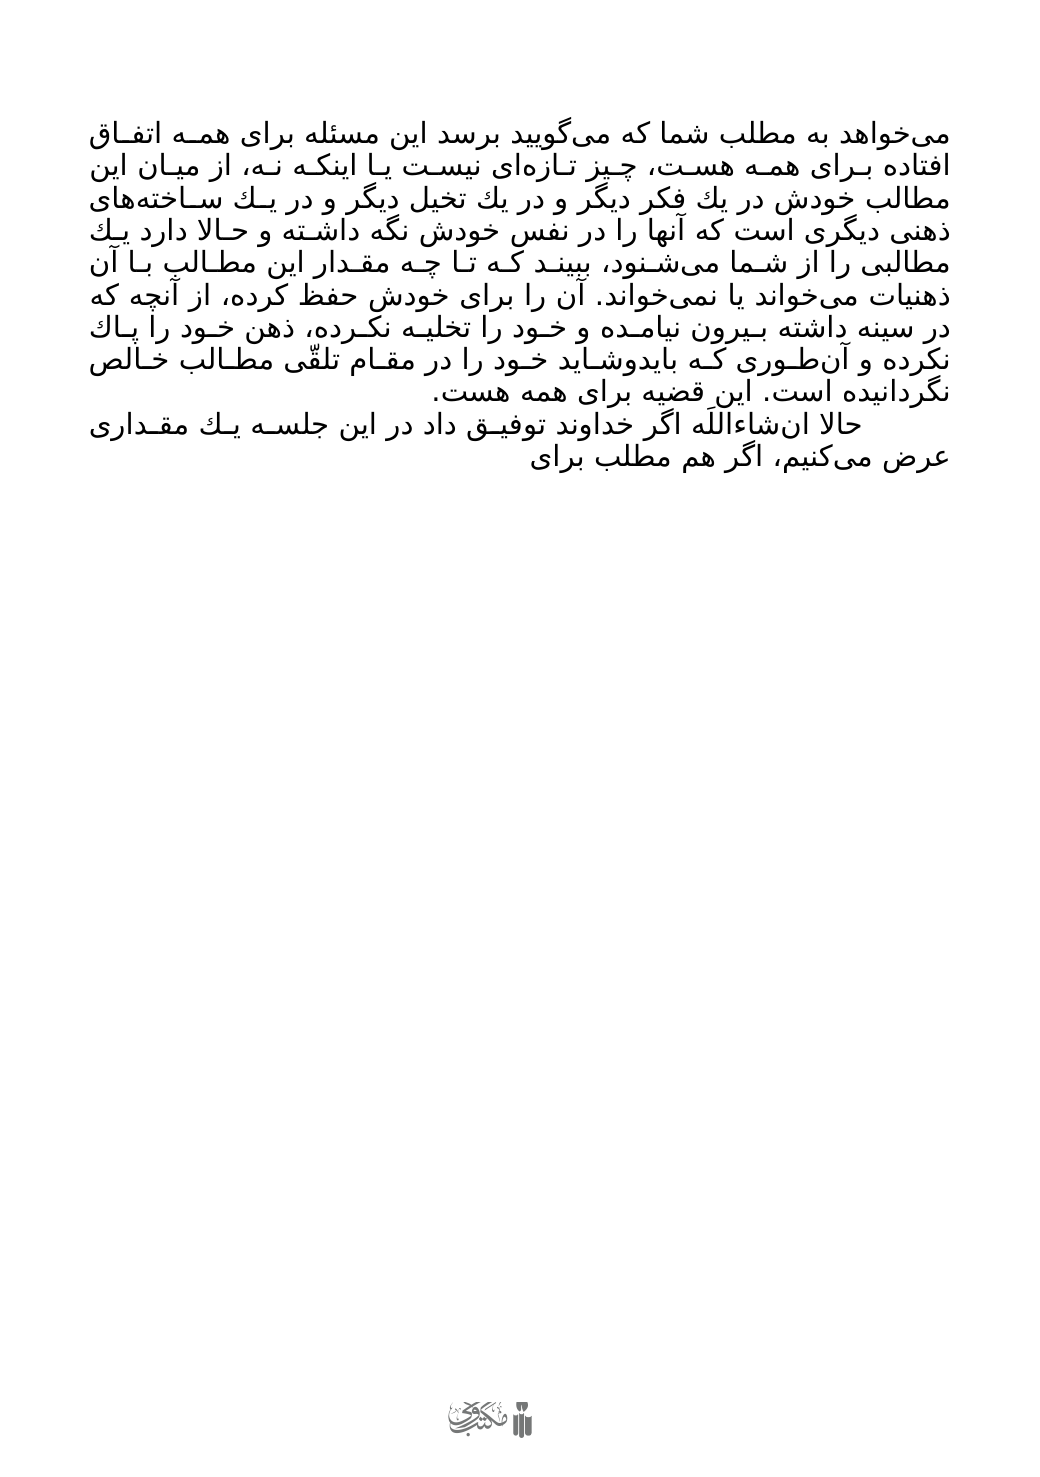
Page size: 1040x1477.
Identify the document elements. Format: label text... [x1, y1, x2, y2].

text حالا ان‌شاءاللَه اگر خداوند توفیق داد در این جلسه یك مقداری عرض می‌كنیم، اگر هم مطلب برای‌ [89, 409, 951, 473]
picture [443, 1402, 537, 1438]
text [89, 118, 951, 409]
